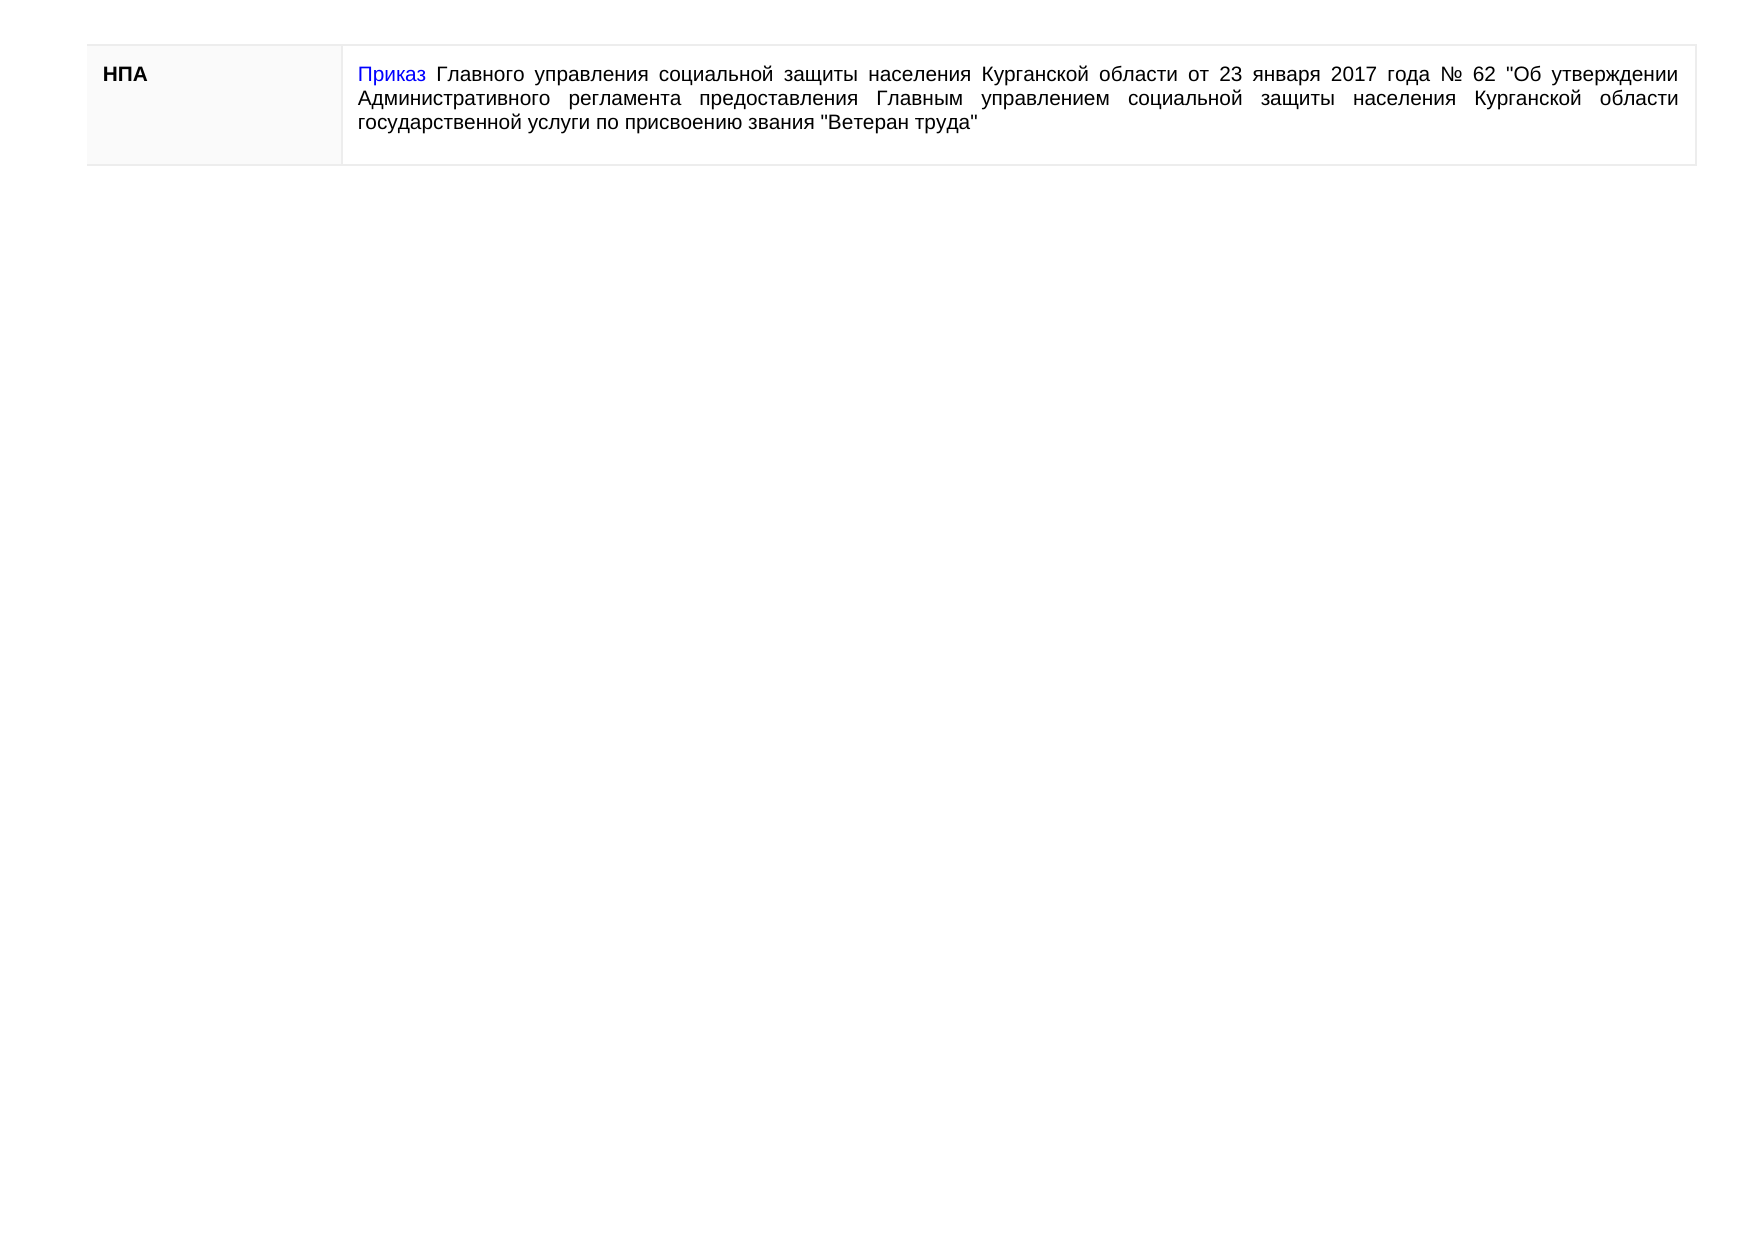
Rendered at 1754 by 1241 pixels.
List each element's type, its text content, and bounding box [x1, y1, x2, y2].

table_cell НПА [87, 46, 341, 164]
table_cell Приказ Главного управления социальной защиты населения Курганской области от 23 января 2017 года № 62 "Об утверждении Административного регламента предоставления Главным управлением социальной защиты населения Курганской области государственной услуги по присвоению звания "Ветеран труда" [343, 46, 1695, 164]
